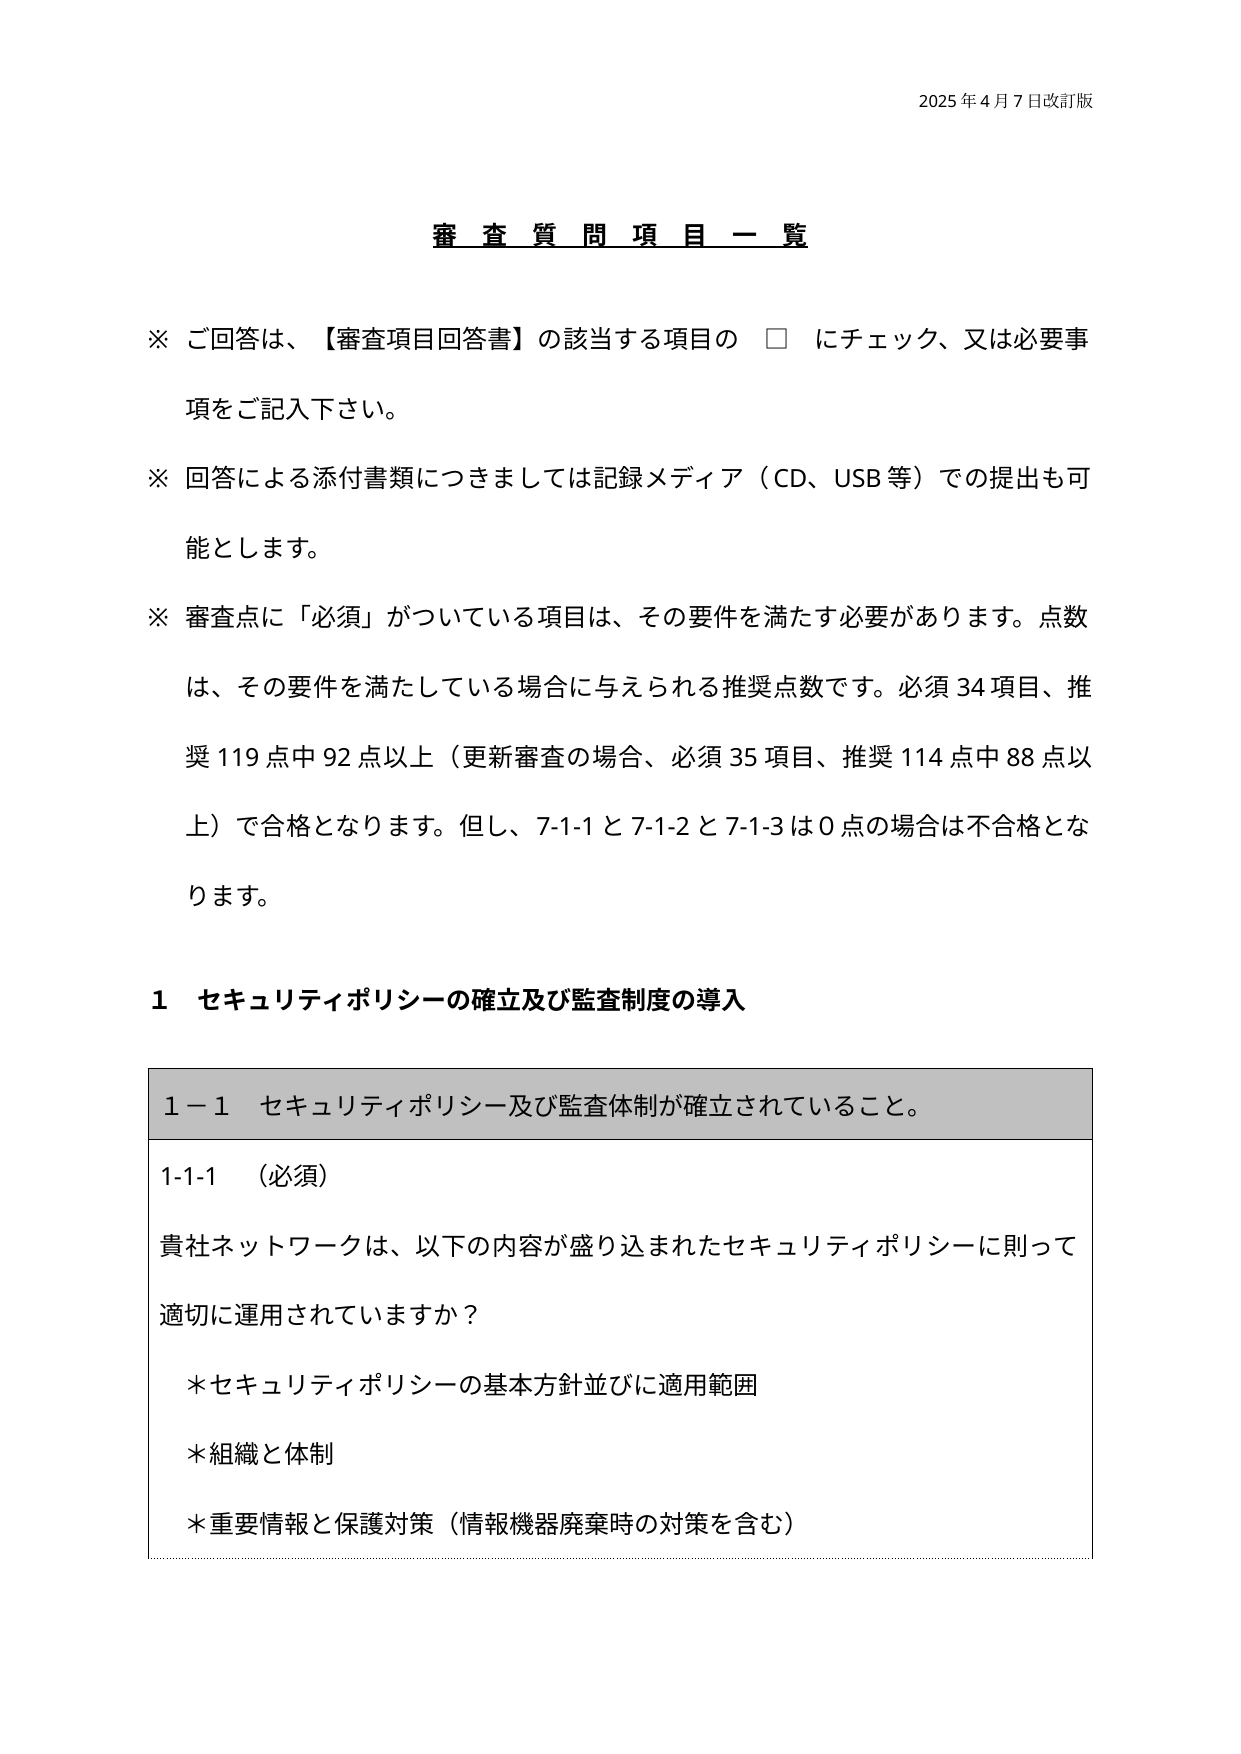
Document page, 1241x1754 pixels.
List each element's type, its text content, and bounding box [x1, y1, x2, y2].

text １ セキュリティポリシーの確立及び監査制度の導入 [148, 964, 1092, 1033]
table_header １－１ セキュリティポリシー及び監査体制が確立されていること。 [149, 1069, 1092, 1139]
list 回答による添付書類につきましては記録メディア（CD、USB等）での提出も可能とします。 [148, 442, 1092, 581]
text 審 査 質 問 項 目 一 覧 [148, 198, 1092, 268]
list 審査点に「必須」がついている項目は、その要件を満たす必要があります。点数は、その要件を満たしている場合に与えられる推奨点数です。必須34項目、推奨119点中92点以上（更新審査の場合、必須35項目、推奨114点中88点以上）で合格となります。但し、7-1-1と7-1-2と7-1-3は０点の場合は不合格となります。 [148, 581, 1092, 929]
list ご回答は、【審査項目回答書】の該当する項目の □ にチェック、又は必要事項をご記入下さい。 [148, 303, 1092, 442]
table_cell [149, 1140, 1092, 1557]
